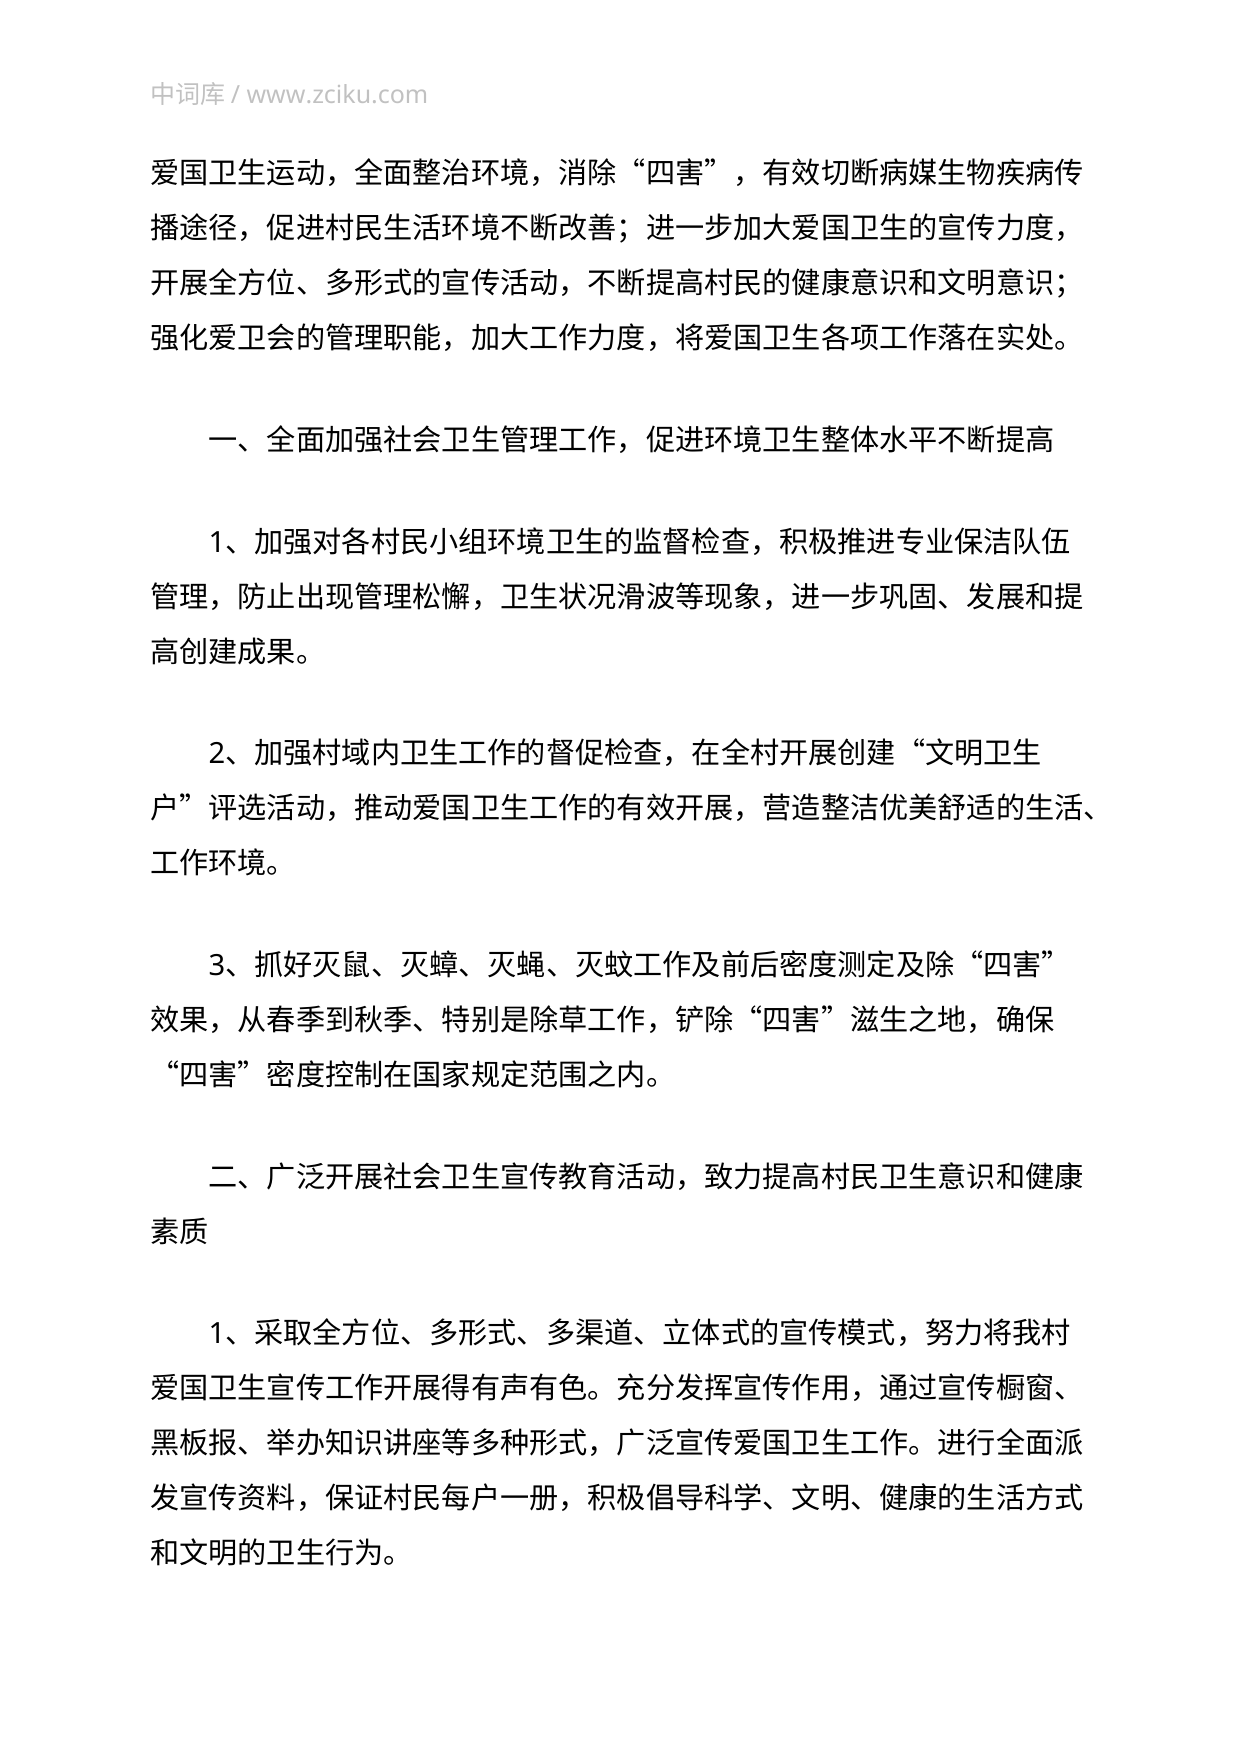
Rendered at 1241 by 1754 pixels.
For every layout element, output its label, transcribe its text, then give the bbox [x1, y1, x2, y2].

text 二、广泛开展社会卫生宣传教育活动，致力提高村民卫生意识和健康素质 [150, 1153, 1090, 1250]
text 1、加强对各村民小组环境卫生的监督检查，积极推进专业保洁队伍管理，防止出现管理松懈，卫生状况滑波等现象，进一步巩固、发展和提高创建成果。 [150, 518, 1090, 670]
text 2、加强村域内卫生工作的督促检查，在全村开展创建“文明卫生户”评选活动，推动爱国卫生工作的有效开展，营造整洁优美舒适的生活、工作环境。 [150, 730, 1090, 882]
text 3、抓好灭鼠、灭蟑、灭蝇、灭蚊工作及前后密度测定及除“四害”效果，从春季到秋季、特别是除草工作，铲除“四害”滋生之地，确保“四害”密度控制在国家规定范围之内。 [150, 942, 1090, 1094]
text 一、全面加强社会卫生管理工作，促进环境卫生整体水平不断提高 [150, 416, 1090, 459]
text 1、采取全方位、多形式、多渠道、立体式的宣传模式，努力将我村爱国卫生宣传工作开展得有声有色。充分发挥宣传作用，通过宣传橱窗、黑板报、举办知识讲座等多种形式，广泛宣传爱国卫生工作。进行全面派发宣传资料，保证村民每户一册，积极倡导科学、文明、健康的生活方式和文明的卫生行为。 [150, 1310, 1090, 1572]
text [150, 150, 1090, 357]
